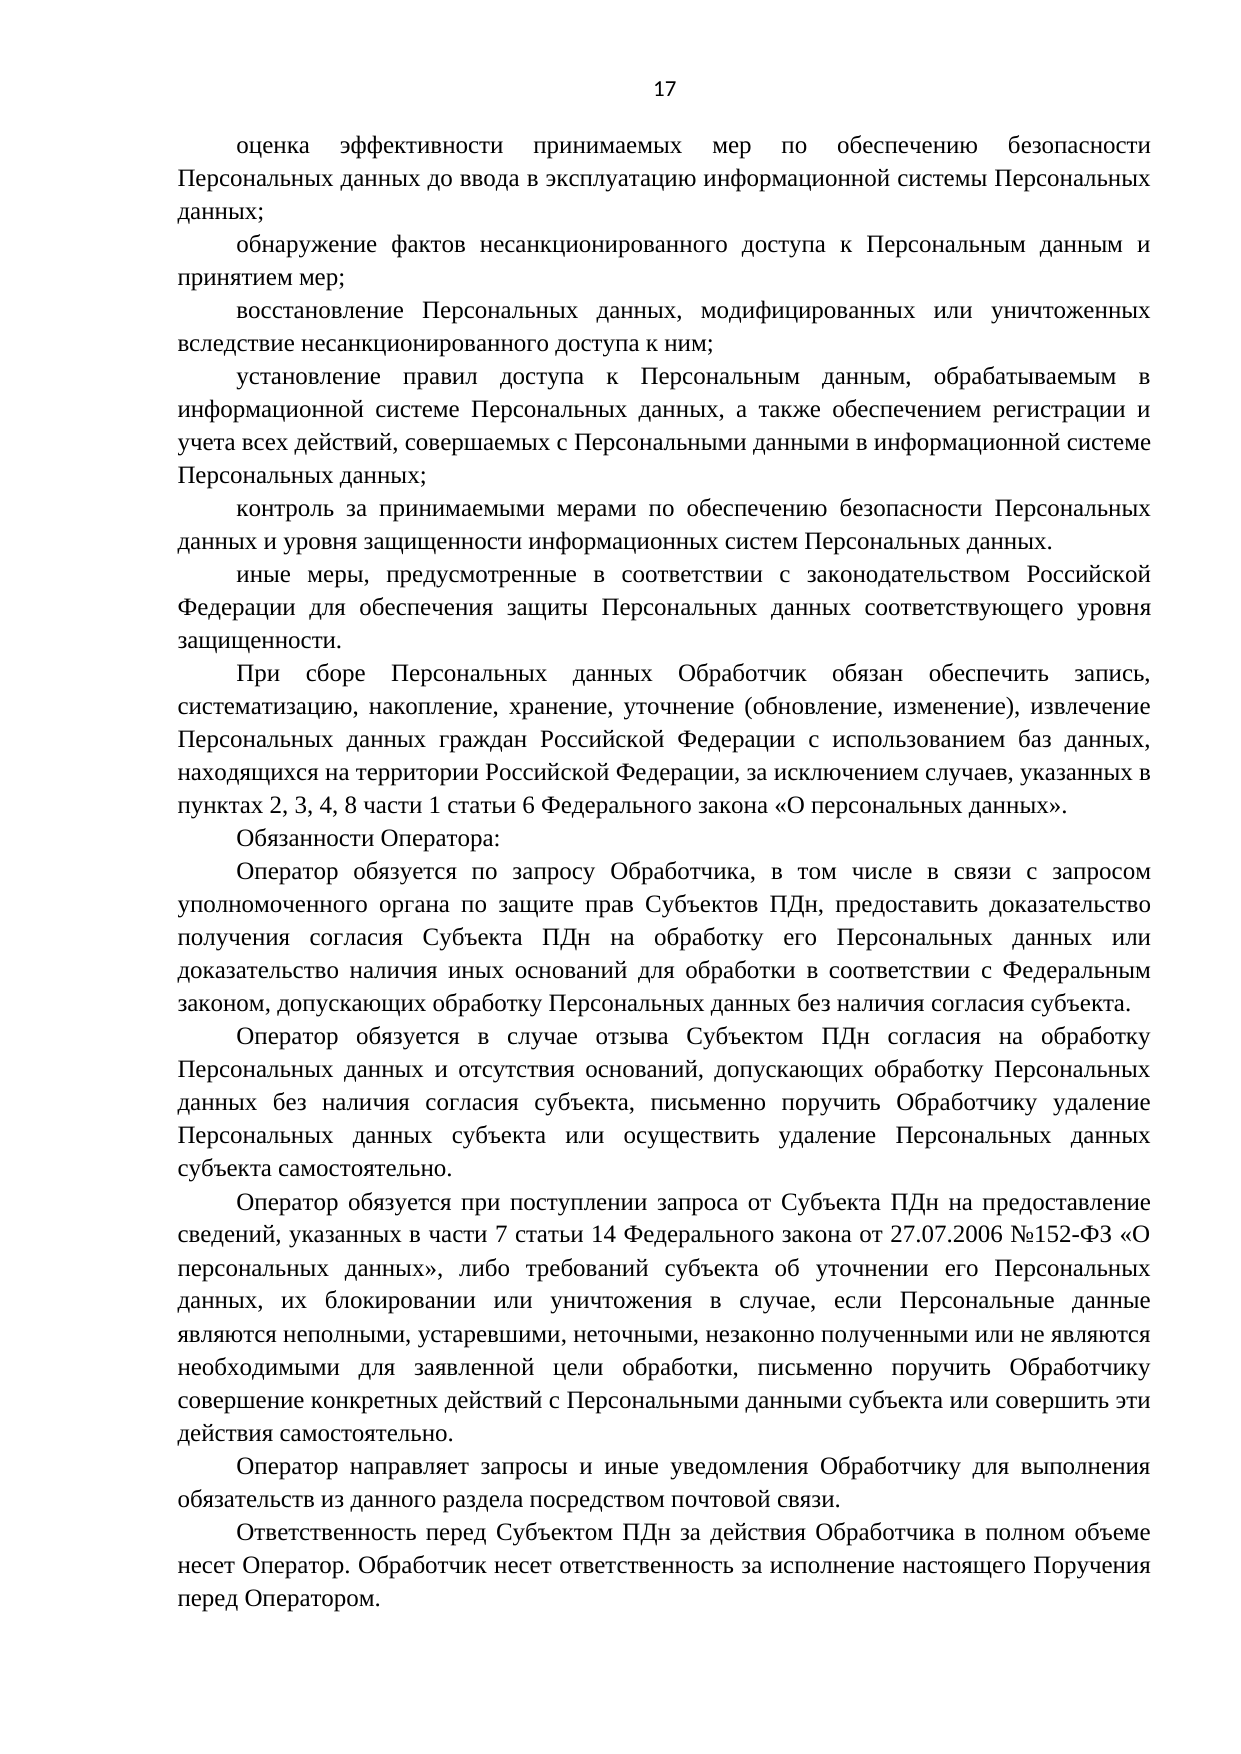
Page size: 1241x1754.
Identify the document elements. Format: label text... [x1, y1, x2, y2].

text Оператор обязуется по запросу Обработчика, в том числе в связи с запросом уполномоченного органа по защите прав Субъектов ПДн, предоставить доказательство получения согласия Субъекта ПДн на обработку его Персональных данных или доказательство наличия иных оснований для обработки в соответствии с Федеральным законом, допускающих обработку Персональных данных без наличия согласия субъекта. [177, 856, 1152, 1017]
text контроль за принимаемыми мерами по обеспечению безопасности Персональных данных и уровня защищенности информационных систем Персональных данных. [177, 493, 1152, 555]
text восстановление Персональных данных, модифицированных или уничтоженных вследствие несанкционированного доступа к ним; [177, 295, 1152, 357]
text оценка эффективности принимаемых мер по обеспечению безопасности Персональных данных до ввода в эксплуатацию информационной системы Персональных данных; [177, 130, 1152, 225]
text Оператор обязуется в случае отзыва Субъектом ПДн согласия на обработку Персональных данных и отсутствия оснований, допускающих обработку Персональных данных без наличия согласия субъекта, письменно поручить Обработчику удаление Персональных данных субъекта или осуществить удаление Персональных данных субъекта самостоятельно. [177, 1021, 1152, 1182]
text обнаружение фактов несанкционированного доступа к Персональным данным и принятием мер; [177, 229, 1152, 291]
text установление правил доступа к Персональным данным, обрабатываемым в информационной системе Персональных данных, а также обеспечением регистрации и учета всех действий, совершаемых с Персональными данными в информационной системе Персональных данных; [177, 361, 1152, 489]
text При сборе Персональных данных Обработчик обязан обеспечить запись, систематизацию, накопление, хранение, уточнение (обновление, изменение), извлечение Персональных данных граждан Российской Федерации с использованием баз данных, находящихся на территории Российской Федерации, за исключением случаев, указанных в пунктах 2, 3, 4, 8 части 1 статьи 6 Федерального закона «О персональных данных». [177, 658, 1152, 819]
text Обязанности Оператора: [177, 823, 1152, 852]
text Ответственность перед Субъектом ПДн за действия Обработчика в полном объеме несет Оператор. Обработчик несет ответственность за исполнение настоящего Поручения перед Оператором. [177, 1517, 1152, 1612]
text Оператор направляет запросы и иные уведомления Обработчику для выполнения обязательств из данного раздела посредством почтовой связи. [177, 1451, 1152, 1512]
text иные меры, предусмотренные в соответствии с законодательством Российской Федерации для обеспечения защиты Персональных данных соответствующего уровня защищенности. [177, 559, 1152, 654]
text Оператор обязуется при поступлении запроса от Субъекта ПДн на предоставление сведений, указанных в части 7 статьи 14 Федерального закона от 27.07.2006 №152-ФЗ «О персональных данных», либо требований субъекта об уточнении его Персональных данных, их блокировании или уничтожения в случае, если Персональные данные являются неполными, устаревшими, неточными, незаконно полученными или не являются необходимыми для заявленной цели обработки, письменно поручить Обработчику совершение конкретных действий с Персональными данными субъекта или совершить эти действия самостоятельно. [177, 1187, 1152, 1446]
